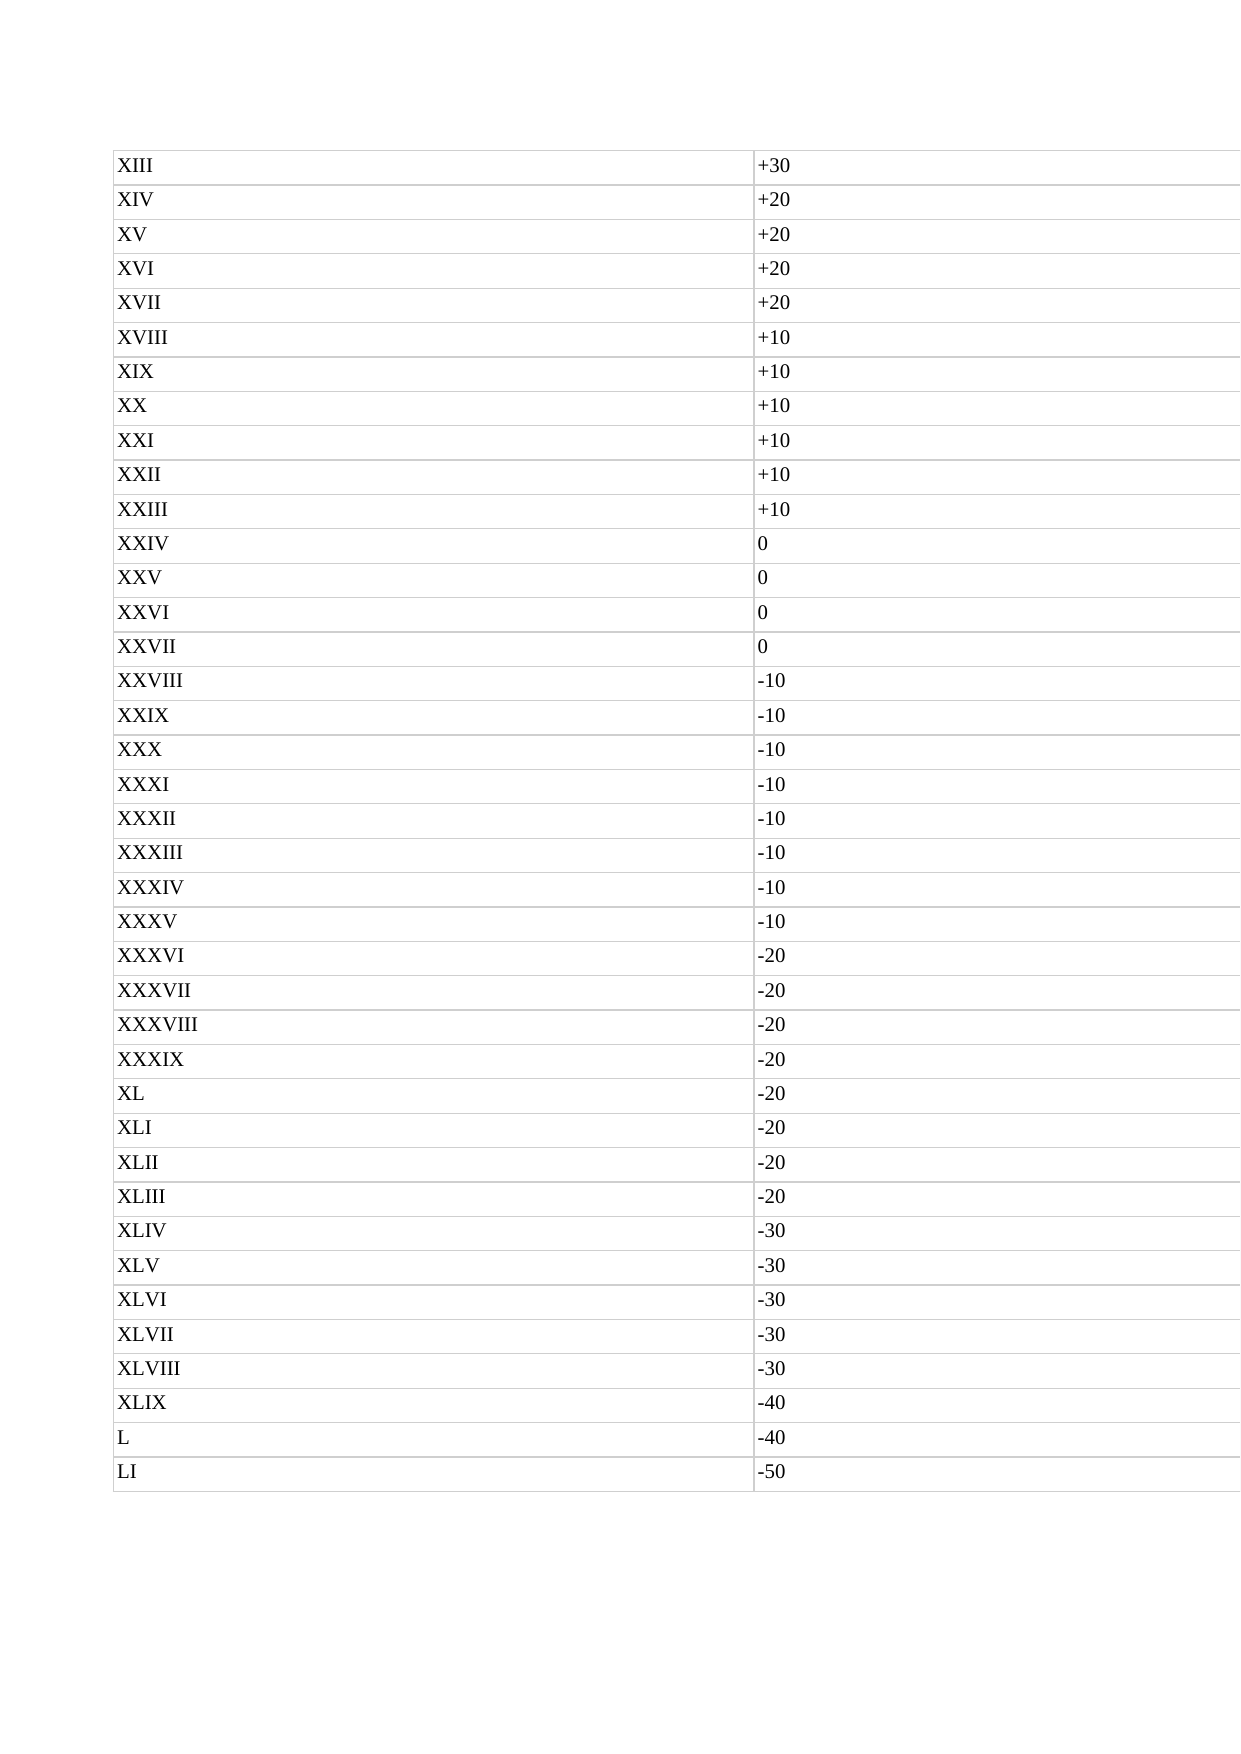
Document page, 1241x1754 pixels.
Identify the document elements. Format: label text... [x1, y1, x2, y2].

table_cell XIX [114, 358, 753, 391]
table_cell -10 [755, 736, 1240, 769]
table_cell +30 [755, 151, 1240, 184]
table_cell XIV [114, 186, 753, 219]
table_cell -20 [755, 1183, 1240, 1216]
table_cell 0 [755, 564, 1240, 597]
table_cell XIII [114, 151, 753, 184]
table_cell LI [114, 1458, 753, 1491]
table_cell +20 [755, 254, 1240, 287]
table_cell XXIX [114, 701, 753, 734]
table_cell XLII [114, 1148, 753, 1181]
table_cell 0 [755, 598, 1240, 631]
table_cell XXXIV [114, 873, 753, 906]
table_cell XLIV [114, 1217, 753, 1250]
table_cell XLIII [114, 1183, 753, 1216]
table_cell XXXIX [114, 1045, 753, 1078]
table_cell XX [114, 392, 753, 425]
table_cell XXIII [114, 495, 753, 528]
table_cell XXXI [114, 770, 753, 803]
table_cell -20 [755, 1148, 1240, 1181]
table_cell XVI [114, 254, 753, 287]
table_cell -30 [755, 1251, 1240, 1284]
table_cell XXIV [114, 529, 753, 562]
table_cell XXVII [114, 633, 753, 666]
table_cell +10 [755, 461, 1240, 494]
table_cell XXII [114, 461, 753, 494]
table_cell XXVI [114, 598, 753, 631]
table_cell -30 [755, 1286, 1240, 1319]
table_cell XLI [114, 1114, 753, 1147]
table_cell XXV [114, 564, 753, 597]
table_cell -20 [755, 1045, 1240, 1078]
table_cell +10 [755, 392, 1240, 425]
table_cell XLVIII [114, 1354, 753, 1387]
table_cell -10 [755, 908, 1240, 941]
table_cell +20 [755, 220, 1240, 253]
table_cell XXXVIII [114, 1011, 753, 1044]
table_cell -30 [755, 1217, 1240, 1250]
table_cell 0 [755, 529, 1240, 562]
table_cell +20 [755, 289, 1240, 322]
table_cell -30 [755, 1354, 1240, 1387]
table_cell XL [114, 1079, 753, 1112]
table_cell -20 [755, 1011, 1240, 1044]
table_cell +20 [755, 186, 1240, 219]
table_cell -10 [755, 701, 1240, 734]
table_cell XLVI [114, 1286, 753, 1319]
table_cell L [114, 1423, 753, 1456]
table_cell -50 [755, 1458, 1240, 1491]
table_cell -10 [755, 873, 1240, 906]
table_cell +10 [755, 358, 1240, 391]
table_cell -40 [755, 1389, 1240, 1422]
table_cell -10 [755, 804, 1240, 837]
table_cell XXX [114, 736, 753, 769]
table_cell -10 [755, 770, 1240, 803]
table_cell XXXVII [114, 976, 753, 1009]
table_cell -30 [755, 1320, 1240, 1353]
table_cell XV [114, 220, 753, 253]
table_cell XXXIII [114, 839, 753, 872]
table_cell XXVIII [114, 667, 753, 700]
table_cell XLIX [114, 1389, 753, 1422]
table_cell -20 [755, 1079, 1240, 1112]
table_cell +10 [755, 323, 1240, 356]
table_cell XXI [114, 426, 753, 459]
table_cell XLV [114, 1251, 753, 1284]
table_cell +10 [755, 495, 1240, 528]
table_cell -20 [755, 942, 1240, 975]
table_cell XVII [114, 289, 753, 322]
table_cell XXXV [114, 908, 753, 941]
table_cell XLVII [114, 1320, 753, 1353]
table_cell -10 [755, 839, 1240, 872]
table_cell -10 [755, 667, 1240, 700]
table_cell -40 [755, 1423, 1240, 1456]
table_cell 0 [755, 633, 1240, 666]
table_cell +10 [755, 426, 1240, 459]
table_cell XXXII [114, 804, 753, 837]
table_cell -20 [755, 976, 1240, 1009]
table_cell XXXVI [114, 942, 753, 975]
table_cell XVIII [114, 323, 753, 356]
table_cell -20 [755, 1114, 1240, 1147]
